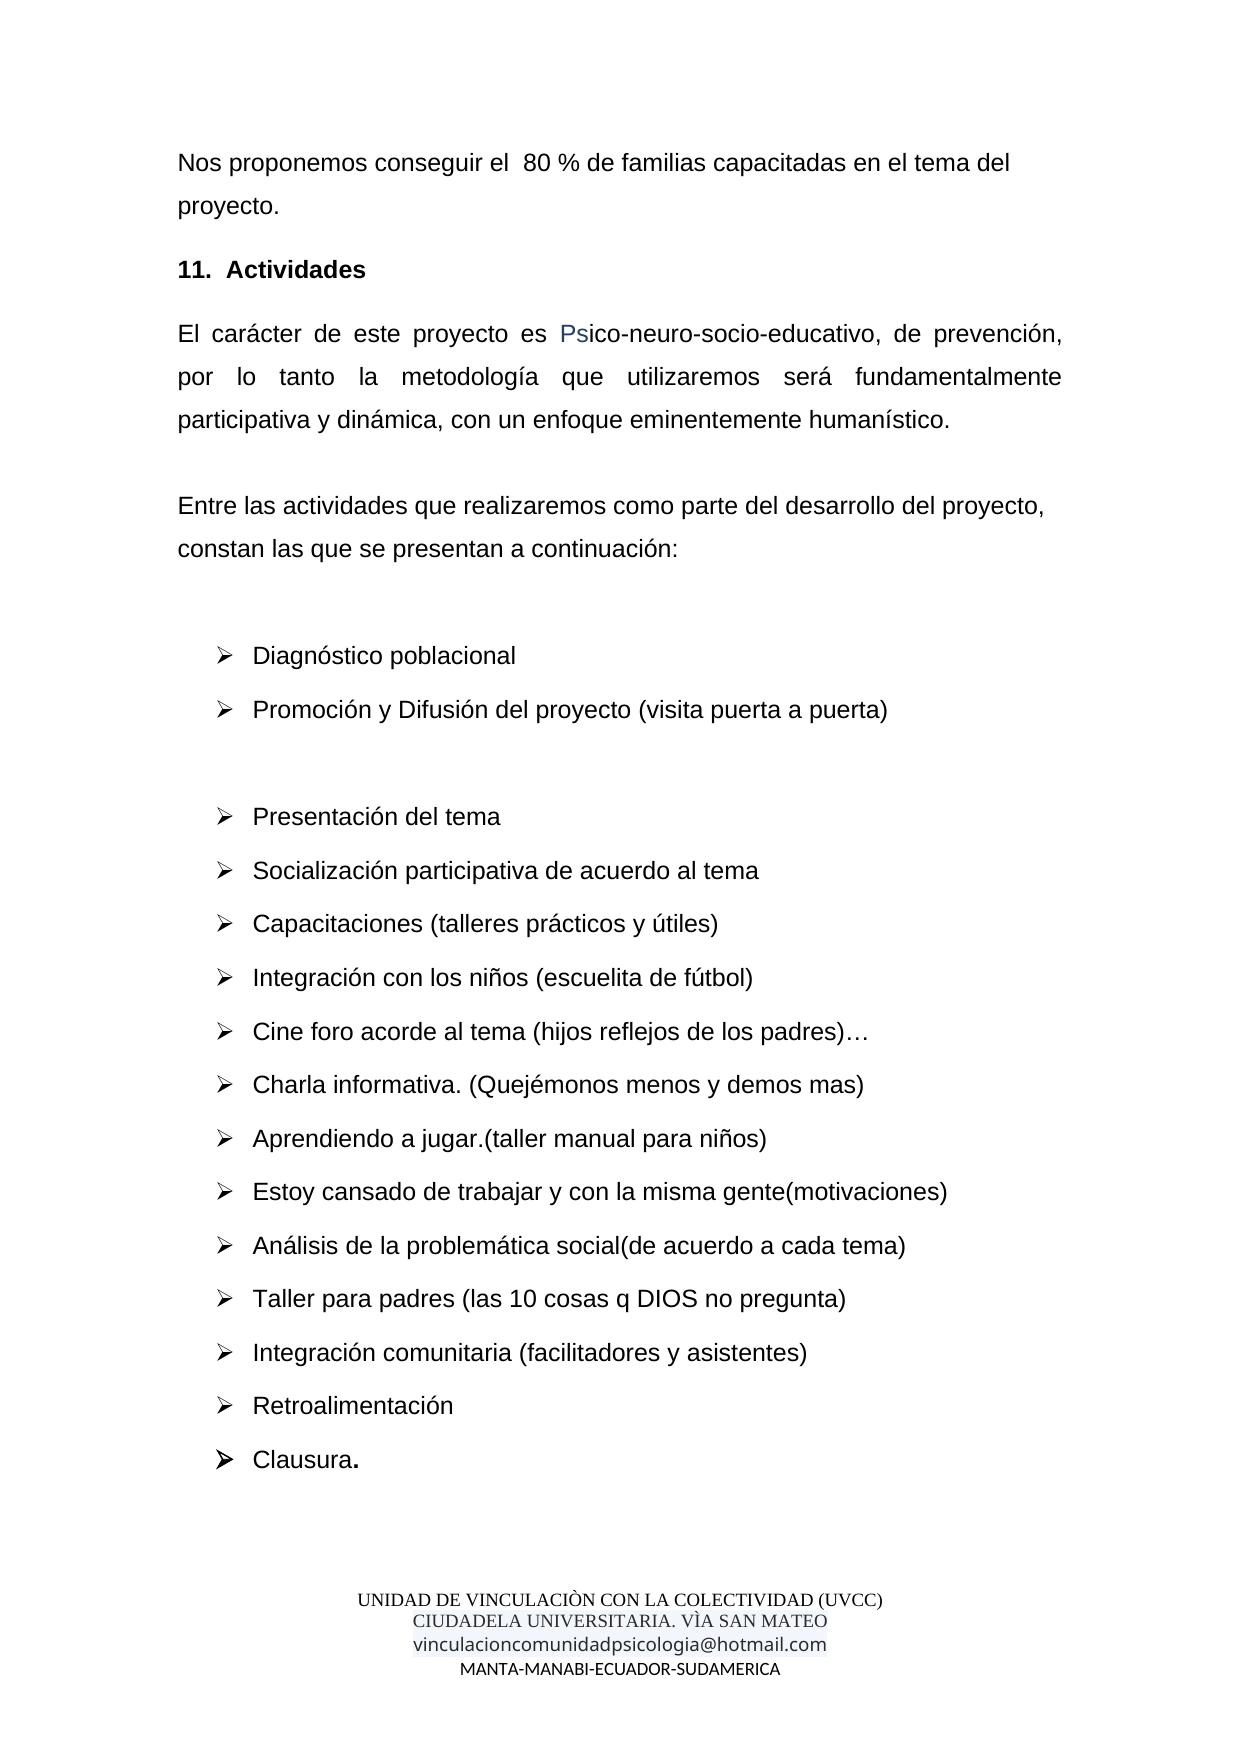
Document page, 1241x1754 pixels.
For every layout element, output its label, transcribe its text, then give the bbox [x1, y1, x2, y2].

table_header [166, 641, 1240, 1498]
text El carácter de este proyecto es Psico-neuro-socio-educativo, de prevención, por lo tanto la metodología que utilizaremos será fundamentalmente participativa y dinámica, con un enfoque eminentemente humanístico. [177, 319, 1063, 434]
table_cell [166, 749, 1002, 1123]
text 11. Actividades [177, 255, 1063, 283]
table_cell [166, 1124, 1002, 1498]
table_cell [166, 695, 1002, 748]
text Nos proponemos conseguir el 80 % de familias capacitadas en el tema del proyecto. [177, 148, 1063, 219]
text Entre las actividades que realizaremos como parte del desarrollo del proyecto, constan las que se presentan a continuación: [177, 491, 1063, 563]
